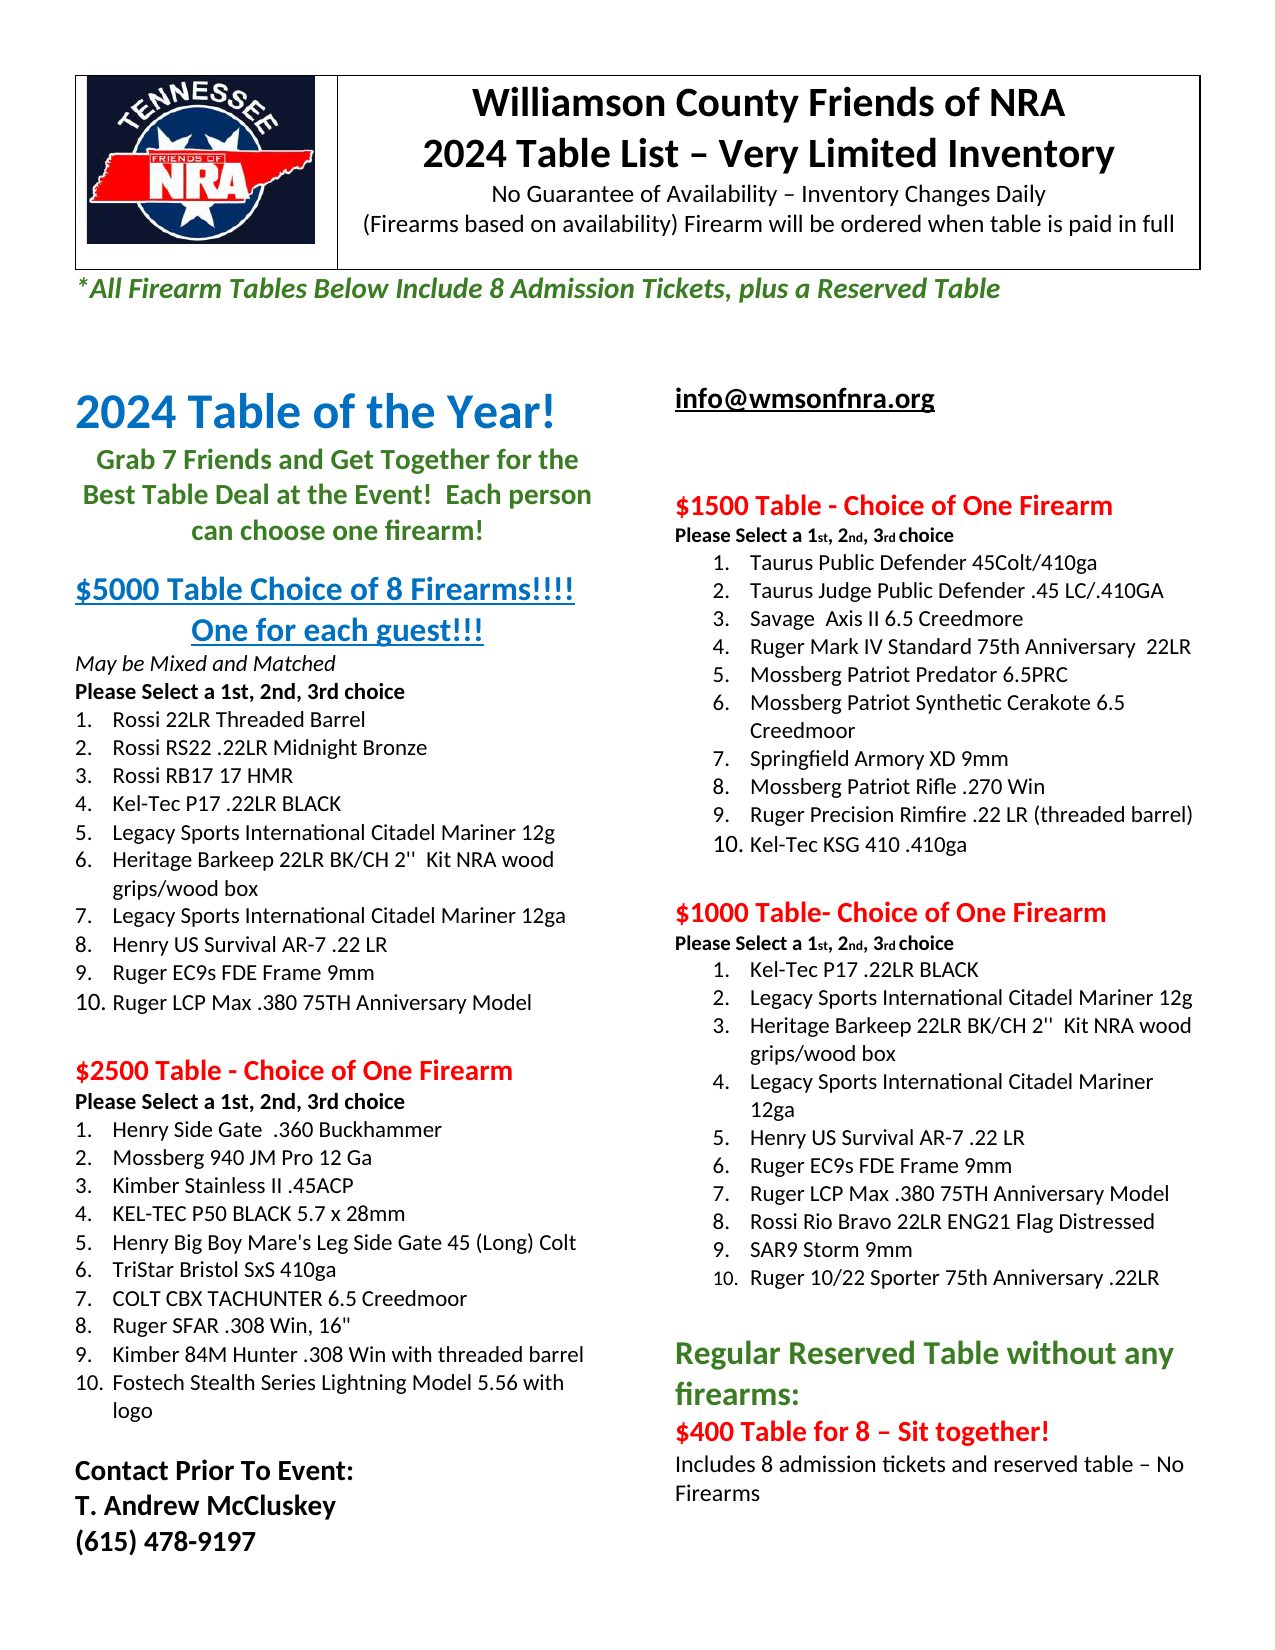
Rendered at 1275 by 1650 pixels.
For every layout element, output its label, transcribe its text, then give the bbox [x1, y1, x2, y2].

list Ruger Mark IV Standard 75th Anniversary 22LR [712, 632, 1200, 660]
text $1000 Table- Choice of One Firearm [675, 894, 1200, 930]
list Kimber Stainless II .45ACP [75, 1172, 600, 1199]
text Grab 7 Friends and Get Together for the Best Table Deal at the Event! Each person can choose one firearm! [75, 441, 600, 548]
text $2500 Table - Choice of One Firearm [75, 1052, 600, 1087]
list Kel-Tec P17 .22LR BLACK [75, 789, 600, 818]
list Springfield Armory XD 9mm [712, 744, 1200, 772]
list Ruger Precision Rimfire .22 LR (threaded barrel) [712, 800, 1200, 828]
text Please Select a 1st, 2nd, 3rd choice [75, 1087, 600, 1116]
list Henry Big Boy Mare's Leg Side Gate 45 (Long) Colt [75, 1228, 600, 1256]
list Heritage Barkeep 22LR BK/CH 2'' Kit NRA wood grips/wood box [712, 1011, 1200, 1067]
list Mossberg Patriot Synthetic Cerakote 6.5 Creedmoor [712, 688, 1200, 744]
list Fostech Stealth Series Lightning Model 5.56 with logo [75, 1368, 600, 1424]
list Kel-Tec KSG 410 .410ga [712, 828, 1200, 858]
list Henry US Survival AR-7 .22 LR [712, 1123, 1200, 1151]
list Taurus Public Defender 45Colt/410ga [712, 548, 1200, 576]
text Includes 8 admission tickets and reserved table – No Firearms [675, 1449, 1200, 1508]
text 2024 Table of the Year! [75, 380, 600, 441]
list Ruger LCP Max .380 75TH Anniversary Model [75, 986, 600, 1016]
list KEL-TEC P50 BLACK 5.7 x 28mm [75, 1199, 600, 1228]
text *All Firearm Tables Below Include 8 Admission Tickets, plus a Reserved Table [75, 270, 1200, 306]
list Henry Side Gate .360 Buckhammer [75, 1116, 600, 1143]
list Henry US Survival AR-7 .22 LR [75, 930, 600, 958]
text Contact Prior To Event: [75, 1452, 600, 1487]
list Kimber 84M Hunter .308 Win with threaded barrel [75, 1340, 600, 1368]
list Legacy Sports International Citadel Mariner 12ga [712, 1067, 1200, 1123]
list Legacy Sports International Citadel Mariner 12ga [75, 902, 600, 930]
list Rossi 22LR Threaded Barrel [75, 706, 600, 733]
list COLT CBX TACHUNTER 6.5 Creedmoor [75, 1284, 600, 1312]
text Please Select a 1st, 2nd, 3rd choice [75, 677, 600, 706]
list Savage Axis II 6.5 Creedmore [712, 604, 1200, 632]
list Heritage Barkeep 22LR BK/CH 2'' Kit NRA wood grips/wood box [75, 846, 600, 902]
text Please Select a 1st, 2nd, 3rd choice [675, 930, 1200, 955]
text $400 Table for 8 – Sit together! [675, 1413, 1200, 1449]
text One for each guest!!! [75, 609, 600, 649]
table_header Williamson County Friends of NRA 2024 Table List – Very Limited Inventory No Guarantee of Availability – Inventory Changes Daily (Firearms based on availability) Firearm will be ordered when table is paid in full [338, 76, 1199, 269]
list Ruger EC9s FDE Frame 9mm [75, 958, 600, 986]
list Ruger SFAR .308 Win, 16" [75, 1312, 600, 1340]
list Mossberg Patriot Rifle .270 Win [712, 772, 1200, 800]
text $1500 Table - Choice of One Firearm [675, 487, 1200, 522]
text $5000 Table Choice of 8 Firearms!!!! [75, 568, 600, 609]
list Rossi Rio Bravo 22LR ENG21 Flag Distressed [712, 1207, 1200, 1235]
list Rossi RS22 .22LR Midnight Bronze [75, 733, 600, 762]
list Ruger 10/22 Sporter 75th Anniversary .22LR [712, 1263, 1200, 1291]
list TriStar Bristol SxS 410ga [75, 1256, 600, 1284]
table_header [76, 76, 337, 269]
list Taurus Judge Public Defender .45 LC/.410GA [712, 576, 1200, 604]
text info@wmsonfnra.org [675, 380, 1200, 415]
text May be Mixed and Matched [75, 649, 600, 677]
list Ruger LCP Max .380 75TH Anniversary Model [712, 1179, 1200, 1207]
list Ruger EC9s FDE Frame 9mm [712, 1151, 1200, 1179]
list Rossi RB17 17 HMR [75, 762, 600, 789]
text (615) 478-9197 [75, 1523, 600, 1559]
list Legacy Sports International Citadel Mariner 12g [75, 818, 600, 846]
list Legacy Sports International Citadel Mariner 12g [712, 983, 1200, 1011]
list Kel-Tec P17 .22LR BLACK [712, 955, 1200, 983]
list Mossberg Patriot Predator 6.5PRC [712, 660, 1200, 688]
list Mossberg 940 JM Pro 12 Ga [75, 1143, 600, 1172]
text T. Andrew McCluskey [75, 1487, 600, 1523]
text Regular Reserved Table without any firearms: [675, 1332, 1200, 1413]
list SAR9 Storm 9mm [712, 1235, 1200, 1263]
text Please Select a 1st, 2nd, 3rd choice [675, 522, 1200, 548]
